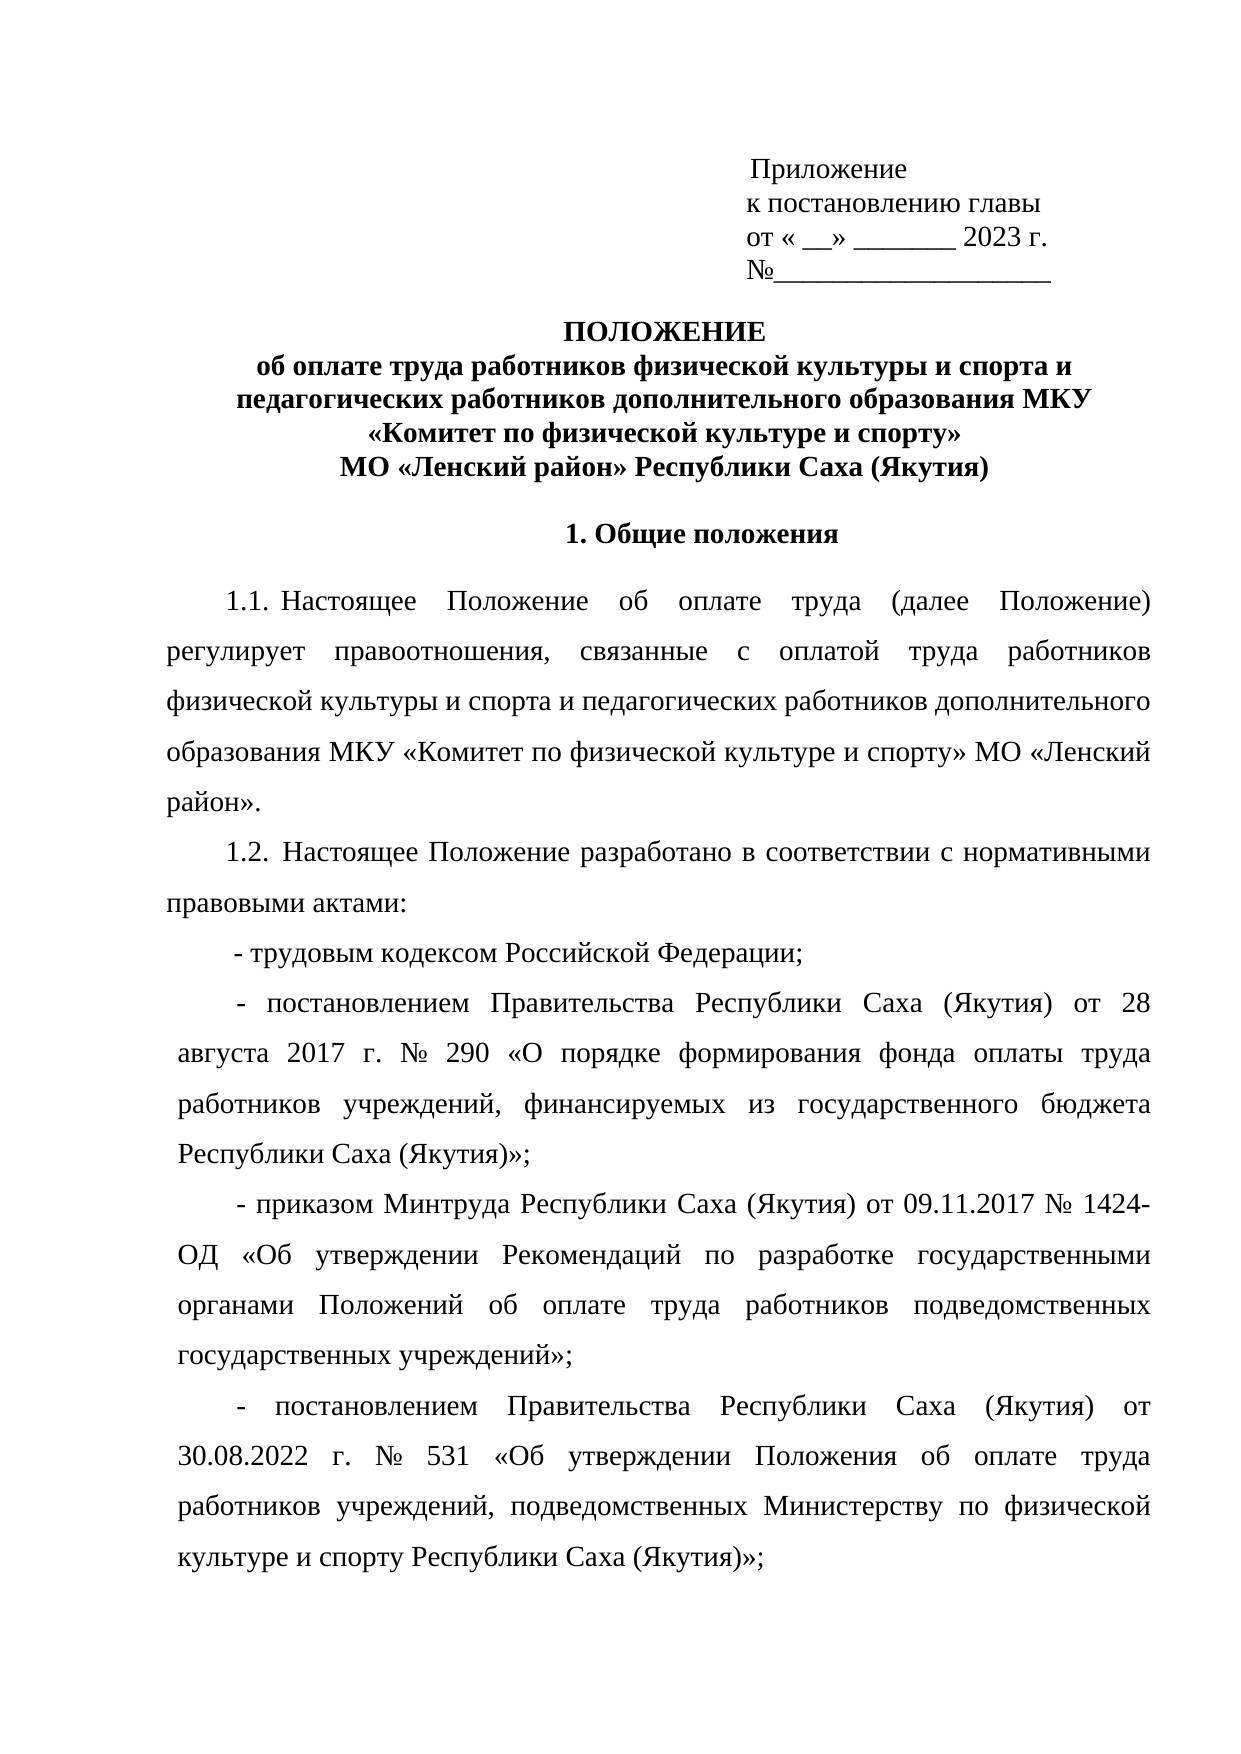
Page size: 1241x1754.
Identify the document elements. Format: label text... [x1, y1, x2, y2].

text №___________________ [177, 252, 1152, 286]
text к постановлению главы [177, 185, 1152, 219]
text ПОЛОЖЕНИЕ [177, 314, 1152, 348]
text - приказом Минтруда Республики Саха (Якутия) от 09.11.2017 № 1424-ОД «Об утверждении Рекомендаций по разработке государственными органами Положений об оплате труда работников подведомственных государственных учреждений»; [177, 1187, 1152, 1371]
text об оплате труда работников физической культуры и спорта и педагогических работников дополнительного образования МКУ «Комитет по физической культуре и спорту» [177, 348, 1152, 449]
text - постановлением Правительства Республики Саха (Якутия) от 28 августа 2017 г. № 290 «О порядке формирования фонда оплаты труда работников учреждений, финансируемых из государственного бюджета Республики Саха (Якутия)»; [177, 985, 1152, 1170]
text - трудовым кодексом Российской Федерации; [177, 935, 1152, 968]
list Настоящее Положение об оплате труда (далее Положение) регулирует правоотношения, связанные с оплатой труда работников физической культуры и спорта и педагогических работников дополнительного образования МКУ «Комитет по физической культуре и спорту» МО «Ленский район». [166, 583, 1152, 818]
list Настоящее Положение разработано в соответствии с нормативными правовыми актами: [166, 834, 1152, 918]
text 1. Общие положения [252, 516, 1152, 549]
text МО «Ленский район» Республики Саха (Якутия) [177, 449, 1152, 482]
text Приложение [177, 152, 1152, 185]
text - постановлением Правительства Республики Саха (Якутия) от 30.08.2022 г. № 531 «Об утверждении Положения об оплате труда работников учреждений, подведомственных Министерству по физической культуре и спорту Республики Саха (Якутия)»; [177, 1388, 1152, 1572]
text от « __» _______ 2023 г. [177, 219, 1152, 252]
